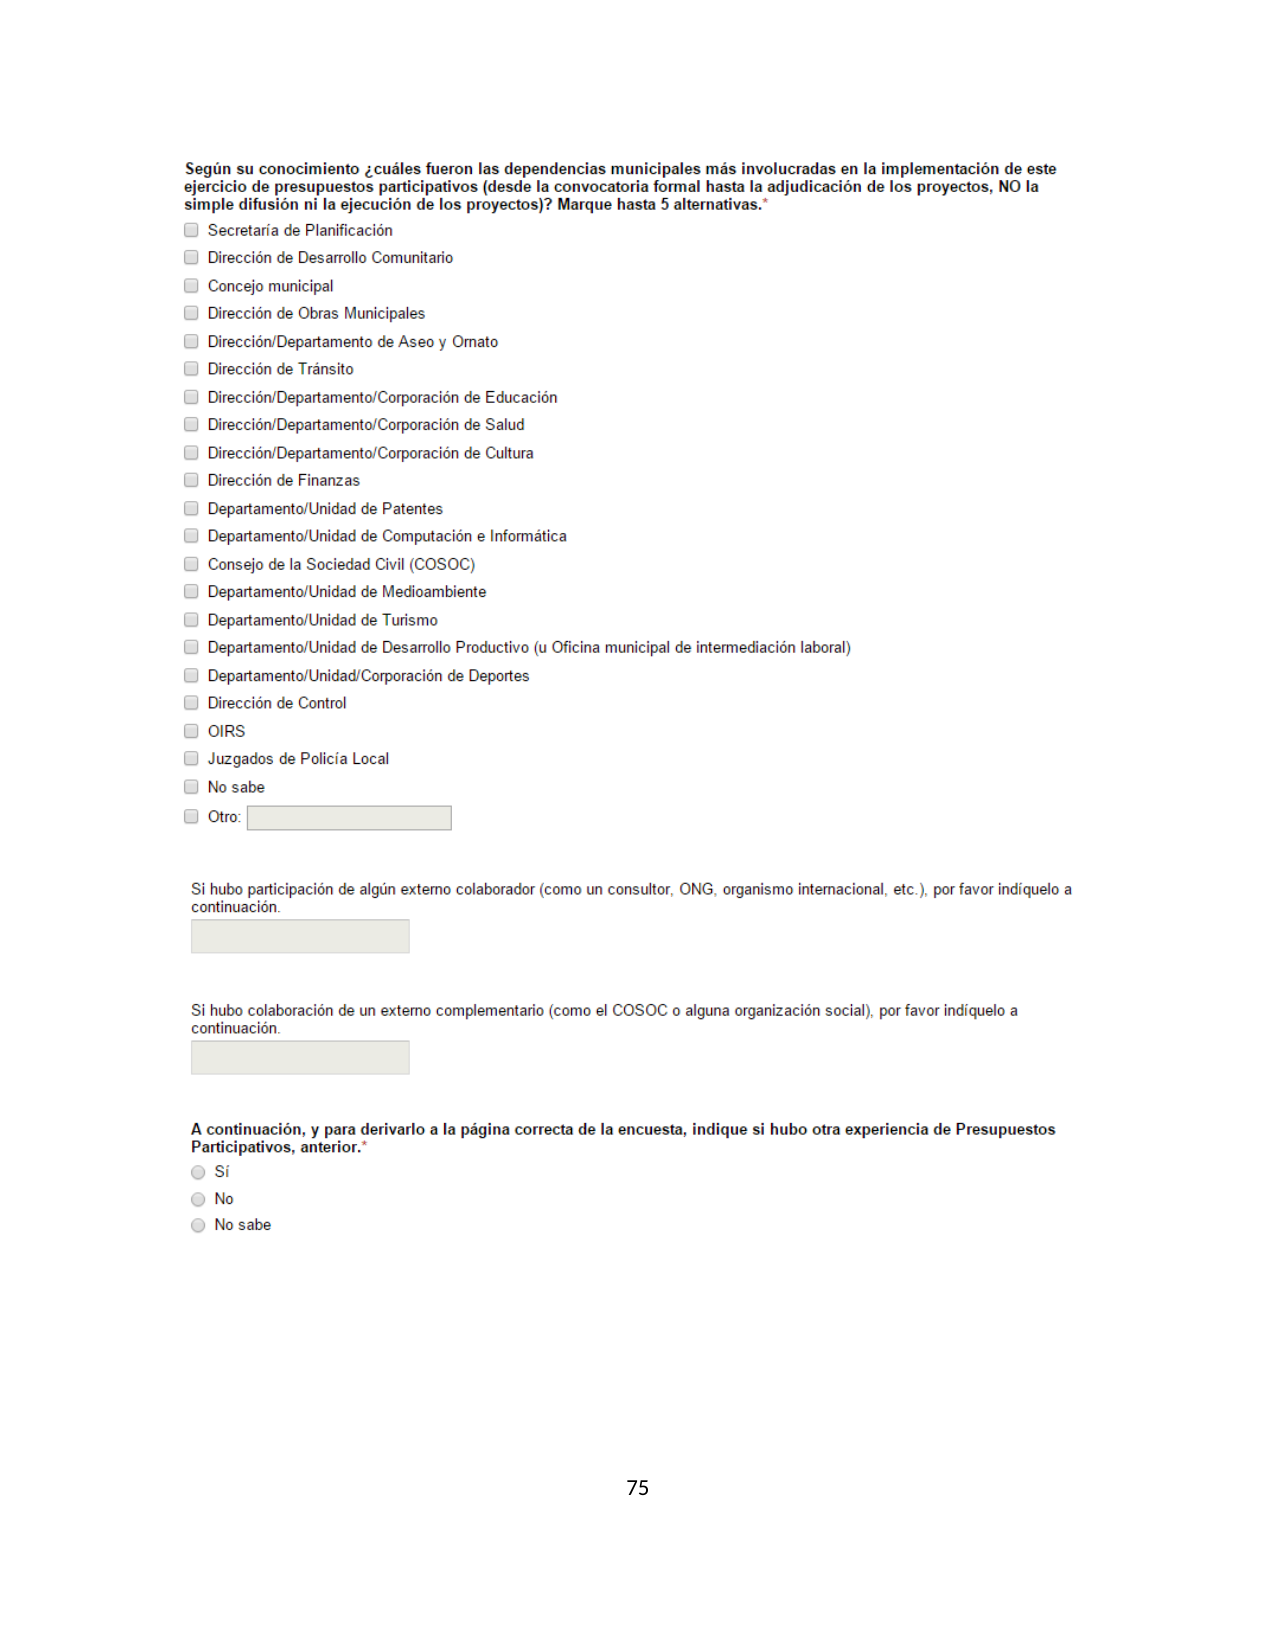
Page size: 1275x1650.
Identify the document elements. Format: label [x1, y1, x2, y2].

picture [177, 865, 1098, 1256]
picture [177, 147, 1098, 840]
